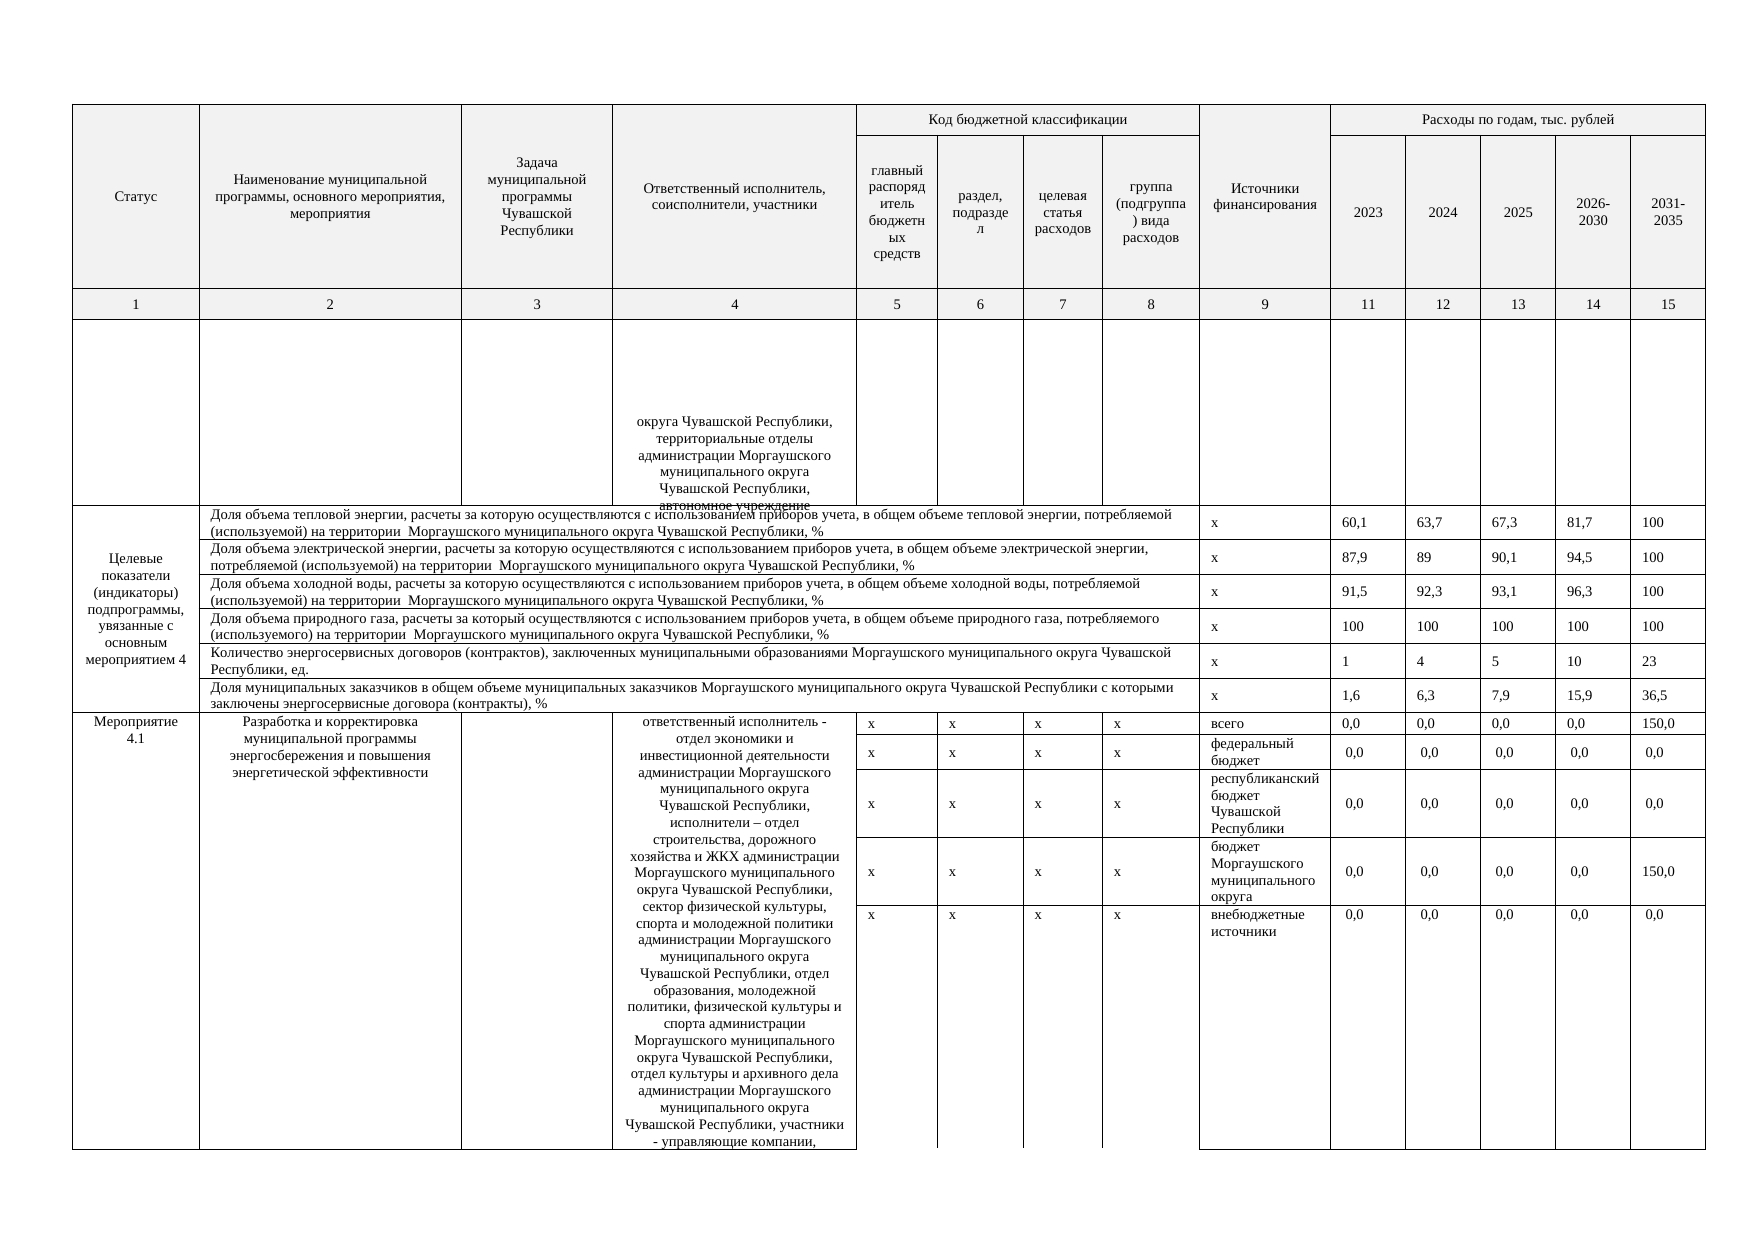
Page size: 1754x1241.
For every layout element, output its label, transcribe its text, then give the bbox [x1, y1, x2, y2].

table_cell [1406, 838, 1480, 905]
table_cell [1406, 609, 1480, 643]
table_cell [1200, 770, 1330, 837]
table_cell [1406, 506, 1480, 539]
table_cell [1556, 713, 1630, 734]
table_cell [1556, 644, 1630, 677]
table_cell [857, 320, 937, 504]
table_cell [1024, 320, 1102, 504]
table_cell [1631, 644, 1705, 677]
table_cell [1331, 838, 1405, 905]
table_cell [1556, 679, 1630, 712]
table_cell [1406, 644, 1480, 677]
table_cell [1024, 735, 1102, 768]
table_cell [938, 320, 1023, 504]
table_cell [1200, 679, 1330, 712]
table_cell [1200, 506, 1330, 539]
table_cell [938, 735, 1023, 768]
table_cell целевая статья расходов [1024, 136, 1102, 288]
table_header Источники финансирования [1200, 105, 1330, 288]
table_cell 6 [938, 289, 1023, 319]
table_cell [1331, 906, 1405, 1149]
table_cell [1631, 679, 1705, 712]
table_header Статус [73, 105, 199, 288]
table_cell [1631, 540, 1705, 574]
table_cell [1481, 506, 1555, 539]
table_cell 1 [73, 289, 199, 319]
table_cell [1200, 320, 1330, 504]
table_cell 2031-2035 [1631, 136, 1705, 288]
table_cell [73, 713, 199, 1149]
table_header Задача муниципальной программы Чувашской Республики [462, 105, 612, 288]
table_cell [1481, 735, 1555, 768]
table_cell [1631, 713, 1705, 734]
table_cell 9 [1200, 289, 1330, 319]
table_cell 2023 [1331, 136, 1405, 288]
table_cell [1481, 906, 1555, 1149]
table_cell 5 [857, 289, 937, 319]
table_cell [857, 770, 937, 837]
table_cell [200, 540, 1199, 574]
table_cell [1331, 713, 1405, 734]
table_cell 8 [1103, 289, 1199, 319]
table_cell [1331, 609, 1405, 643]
table_cell 2025 [1481, 136, 1555, 288]
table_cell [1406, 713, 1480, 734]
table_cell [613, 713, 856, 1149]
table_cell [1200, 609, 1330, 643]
table_cell группа (подгруппа) вида расходов [1103, 136, 1199, 288]
table_cell 7 [1024, 289, 1102, 319]
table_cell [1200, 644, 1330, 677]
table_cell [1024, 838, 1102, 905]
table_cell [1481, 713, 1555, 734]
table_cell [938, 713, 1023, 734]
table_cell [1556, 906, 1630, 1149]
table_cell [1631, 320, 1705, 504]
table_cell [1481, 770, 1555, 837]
table_cell раздел, подраздел [938, 136, 1023, 288]
table_cell 2024 [1406, 136, 1480, 288]
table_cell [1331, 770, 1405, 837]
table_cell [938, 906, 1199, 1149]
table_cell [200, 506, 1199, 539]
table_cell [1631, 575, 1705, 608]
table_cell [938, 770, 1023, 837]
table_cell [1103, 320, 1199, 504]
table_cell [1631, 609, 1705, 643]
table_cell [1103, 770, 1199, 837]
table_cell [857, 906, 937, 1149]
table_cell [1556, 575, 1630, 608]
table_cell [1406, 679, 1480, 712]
table_cell главный распорядитель бюджетных средств [857, 136, 937, 288]
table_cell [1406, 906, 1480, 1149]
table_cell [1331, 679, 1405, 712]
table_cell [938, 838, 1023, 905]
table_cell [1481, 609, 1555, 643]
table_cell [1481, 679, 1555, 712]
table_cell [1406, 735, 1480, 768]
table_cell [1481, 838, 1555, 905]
table_cell 11 [1331, 289, 1405, 319]
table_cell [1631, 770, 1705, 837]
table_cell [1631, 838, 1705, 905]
table_cell 12 [1406, 289, 1480, 319]
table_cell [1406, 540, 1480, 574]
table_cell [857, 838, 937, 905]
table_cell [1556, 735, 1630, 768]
table_cell 13 [1481, 289, 1555, 319]
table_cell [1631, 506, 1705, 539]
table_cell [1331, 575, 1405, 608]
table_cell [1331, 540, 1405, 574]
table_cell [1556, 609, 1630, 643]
table_header Ответственный исполнитель, соисполнители, участники [613, 105, 856, 288]
table_cell 3 [462, 289, 612, 319]
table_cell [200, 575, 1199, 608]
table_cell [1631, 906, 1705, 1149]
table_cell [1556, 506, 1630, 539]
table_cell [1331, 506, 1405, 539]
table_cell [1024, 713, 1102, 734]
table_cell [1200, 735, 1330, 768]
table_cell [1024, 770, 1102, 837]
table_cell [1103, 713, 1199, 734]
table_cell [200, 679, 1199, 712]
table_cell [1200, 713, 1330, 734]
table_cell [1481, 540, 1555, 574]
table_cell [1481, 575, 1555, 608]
table_cell 2026-2030 [1556, 136, 1630, 288]
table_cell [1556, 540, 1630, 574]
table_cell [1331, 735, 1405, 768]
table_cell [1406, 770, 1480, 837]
table_cell 14 [1556, 289, 1630, 319]
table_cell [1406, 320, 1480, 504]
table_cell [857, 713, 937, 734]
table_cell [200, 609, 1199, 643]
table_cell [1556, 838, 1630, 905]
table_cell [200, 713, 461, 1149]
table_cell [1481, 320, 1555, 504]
table_header Наименование муниципальной программы, основного мероприятия, мероприятия [200, 105, 461, 288]
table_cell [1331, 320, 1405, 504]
table_cell 15 [1631, 289, 1705, 319]
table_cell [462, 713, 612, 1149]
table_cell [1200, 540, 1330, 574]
table_cell 2 [200, 289, 461, 319]
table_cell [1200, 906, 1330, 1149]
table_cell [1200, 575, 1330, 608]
table_header Расходы по годам, тыс. рублей [1331, 105, 1705, 135]
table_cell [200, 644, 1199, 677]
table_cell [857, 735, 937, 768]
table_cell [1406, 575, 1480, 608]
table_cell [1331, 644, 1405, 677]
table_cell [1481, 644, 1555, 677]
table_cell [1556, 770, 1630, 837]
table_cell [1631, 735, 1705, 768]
table_header Код бюджетной классификации [857, 105, 1199, 135]
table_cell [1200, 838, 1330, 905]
table_cell 4 [613, 289, 856, 319]
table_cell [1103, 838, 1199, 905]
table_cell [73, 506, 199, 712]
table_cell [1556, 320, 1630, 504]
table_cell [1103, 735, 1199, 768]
